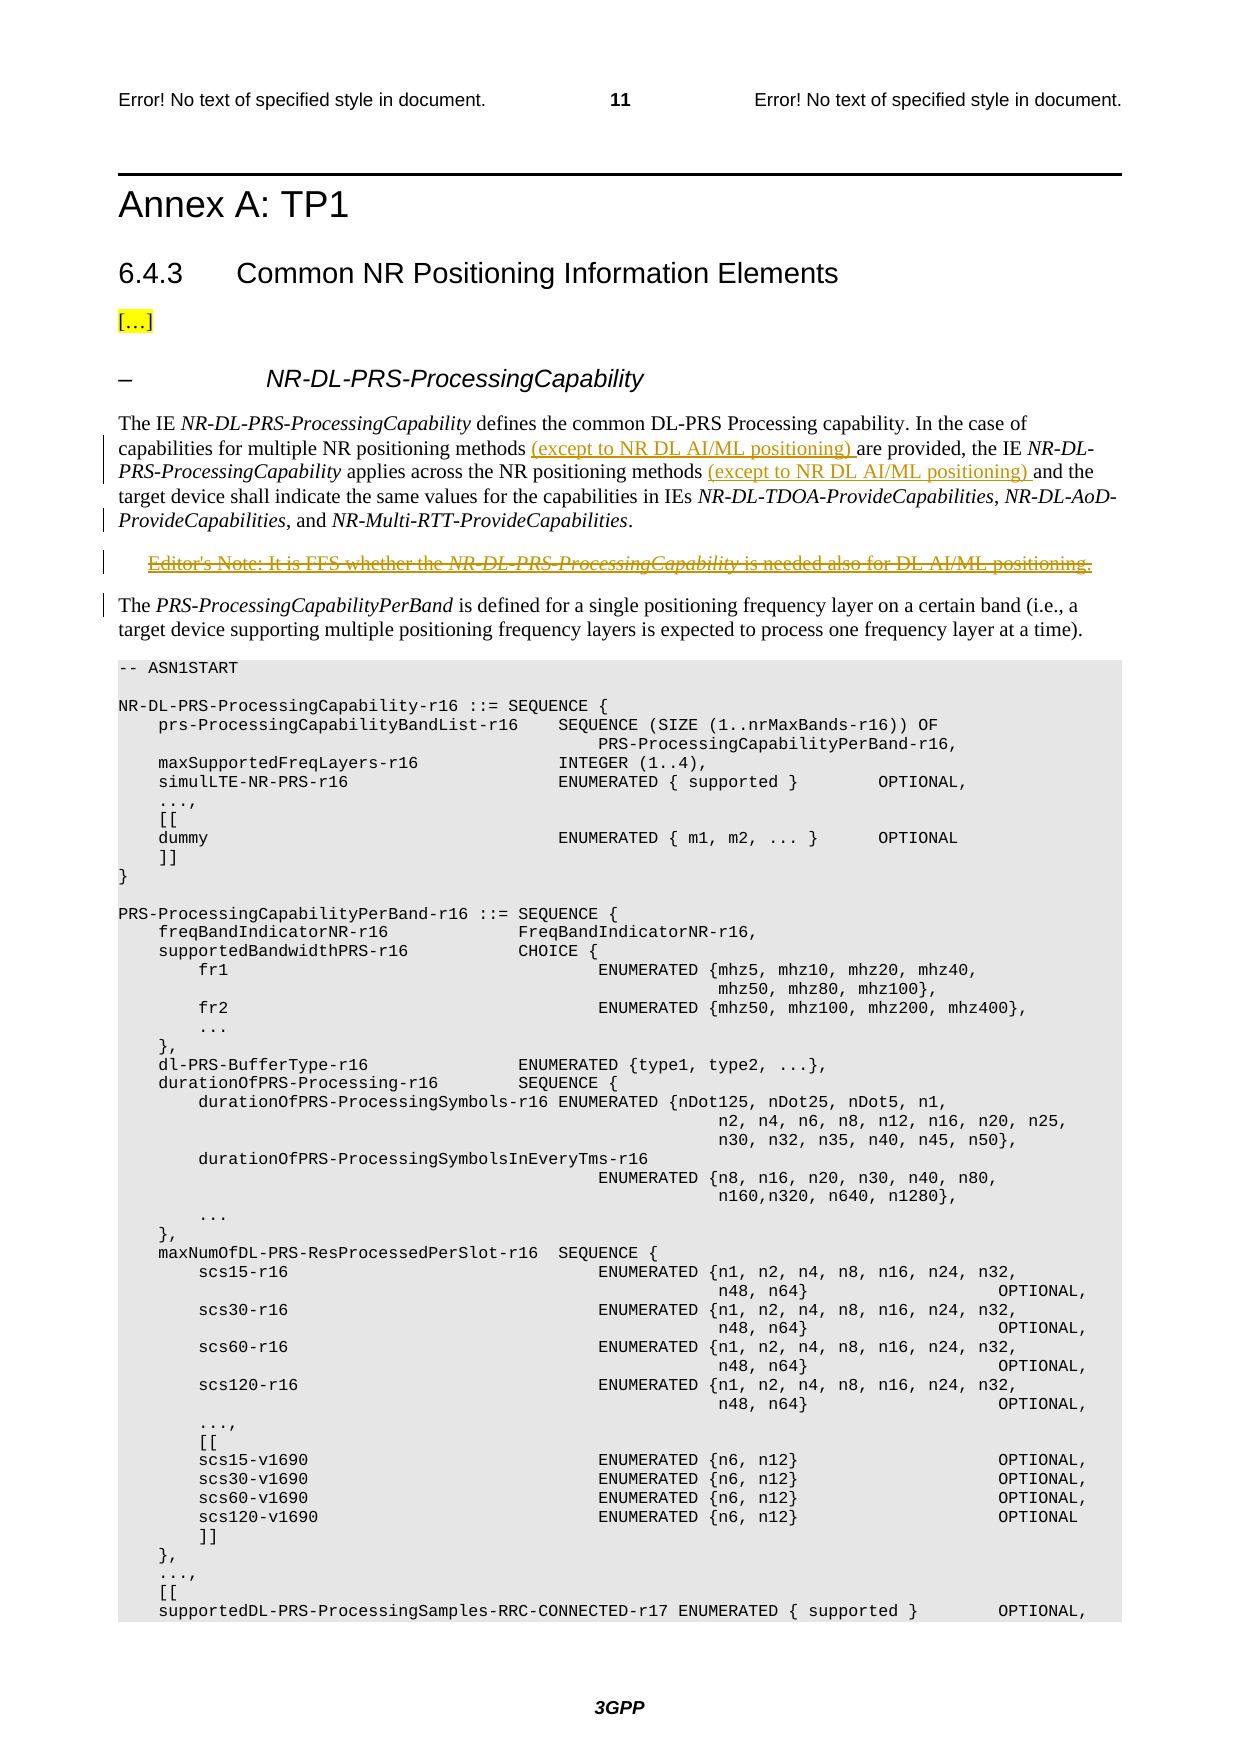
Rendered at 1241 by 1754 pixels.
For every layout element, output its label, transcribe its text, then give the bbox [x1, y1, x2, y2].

text [[ [118, 1433, 1122, 1452]
text -- ASN1START [118, 660, 1122, 679]
text scs30-v1690 ENUMERATED {n6, n12} OPTIONAL, [118, 1471, 1122, 1490]
text ..., [118, 792, 1122, 811]
text n48, n64} OPTIONAL, [118, 1282, 1122, 1301]
text scs15-r16 ENUMERATED {n1, n2, n4, n8, n16, n24, n32, [118, 1263, 1122, 1282]
text fr1 ENUMERATED {mhz5, mhz10, mhz20, mhz40, [118, 962, 1122, 981]
text ... [118, 1207, 1122, 1226]
text n48, n64} OPTIONAL, [118, 1358, 1122, 1377]
text n2, n4, n6, n8, n12, n16, n20, n25, [118, 1113, 1122, 1131]
text ENUMERATED {n8, n16, n20, n30, n40, n80, [118, 1169, 1122, 1188]
text dummy ENUMERATED { m1, m2, ... } OPTIONAL [118, 830, 1122, 849]
text ]] [118, 1527, 1122, 1546]
text durationOfPRS-ProcessingSymbols-r16 ENUMERATED {nDot125, nDot25, nDot5, n1, [118, 1094, 1122, 1113]
text n48, n64} OPTIONAL, [118, 1395, 1122, 1414]
text n160,n320, n640, n1280}, [118, 1188, 1122, 1207]
text PRS-ProcessingCapabilityPerBand-r16 ::= SEQUENCE { [118, 905, 1122, 924]
text maxNumOfDL-PRS-ResProcessedPerSlot-r16 SEQUENCE { [118, 1244, 1122, 1263]
text } [118, 867, 1122, 886]
text […] [118, 308, 1122, 333]
text prs-ProcessingCapabilityBandList-r16 SEQUENCE (SIZE (1..nrMaxBands-r16)) OF [118, 717, 1122, 736]
text scs120-v1690 ENUMERATED {n6, n12} OPTIONAL [118, 1508, 1122, 1527]
text scs15-v1690 ENUMERATED {n6, n12} OPTIONAL, [118, 1452, 1122, 1471]
text supportedBandwidthPRS-r16 CHOICE { [118, 943, 1122, 962]
text ..., [118, 1414, 1122, 1433]
text simulLTE-NR-PRS-r16 ENUMERATED { supported } OPTIONAL, [118, 773, 1122, 792]
subtitle 6.4.3 Common NR Positioning Information Elements [118, 256, 1122, 290]
text mhz50, mhz80, mhz100}, [118, 981, 1122, 999]
text maxSupportedFreqLayers-r16 INTEGER (1..4), [118, 754, 1122, 773]
text PRS-ProcessingCapabilityPerBand-r16, [118, 736, 1122, 754]
text ..., [118, 1565, 1122, 1584]
text [[ [118, 811, 1122, 830]
text durationOfPRS-ProcessingSymbolsInEveryTms-r16 [118, 1150, 1122, 1169]
text scs120-r16 ENUMERATED {n1, n2, n4, n8, n16, n24, n32, [118, 1377, 1122, 1395]
text scs60-v1690 ENUMERATED {n6, n12} OPTIONAL, [118, 1490, 1122, 1508]
text fr2 ENUMERATED {mhz50, mhz100, mhz200, mhz400}, [118, 999, 1122, 1018]
text durationOfPRS-Processing-r16 SEQUENCE { [118, 1075, 1122, 1094]
text dl-PRS-BufferType-r16 ENUMERATED {type1, type2, ...}, [118, 1056, 1122, 1075]
text supportedDL-PRS-ProcessingSamples-RRC-CONNECTED-r17 ENUMERATED { supported } OPTIONAL, [118, 1603, 1122, 1622]
text n48, n64} OPTIONAL, [118, 1320, 1122, 1339]
text }, [118, 1226, 1122, 1244]
text [[ [118, 1584, 1122, 1603]
text The PRS-ProcessingCapabilityPerBand is defined for a single positioning frequency layer on a certain band (i.e., a target device supporting multiple positioning frequency layers is expected to process one frequency layer at a time). [118, 593, 1122, 641]
text }, [118, 1037, 1122, 1056]
text }, [118, 1546, 1122, 1565]
subtitle Annex A: TP1 [118, 176, 1122, 225]
text n30, n32, n35, n40, n45, n50}, [118, 1131, 1122, 1150]
text scs30-r16 ENUMERATED {n1, n2, n4, n8, n16, n24, n32, [118, 1301, 1122, 1320]
text scs60-r16 ENUMERATED {n1, n2, n4, n8, n16, n24, n32, [118, 1339, 1122, 1358]
text ]] [118, 849, 1122, 867]
text ... [118, 1018, 1122, 1037]
text freqBandIndicatorNR-r16 FreqBandIndicatorNR-r16, [118, 924, 1122, 943]
text The IE NR-DL-PRS-ProcessingCapability defines the common DL-PRS Processing capability. In the case of capabilities for multiple NR positioning methods are provided, the IE NR-DL-PRS-ProcessingCapability applies across the NR positioning methods and the target device shall indicate the same values for the capabilities in IEs NR-DL-TDOA-ProvideCapabilities, NR-DL-AoD-ProvideCapabilities, and NR-Multi-RTT-ProvideCapabilities. [118, 411, 1122, 532]
subtitle – NR-DL-PRS-ProcessingCapability [118, 364, 1122, 393]
text NR-DL-PRS-ProcessingCapability-r16 ::= SEQUENCE { [118, 698, 1122, 717]
